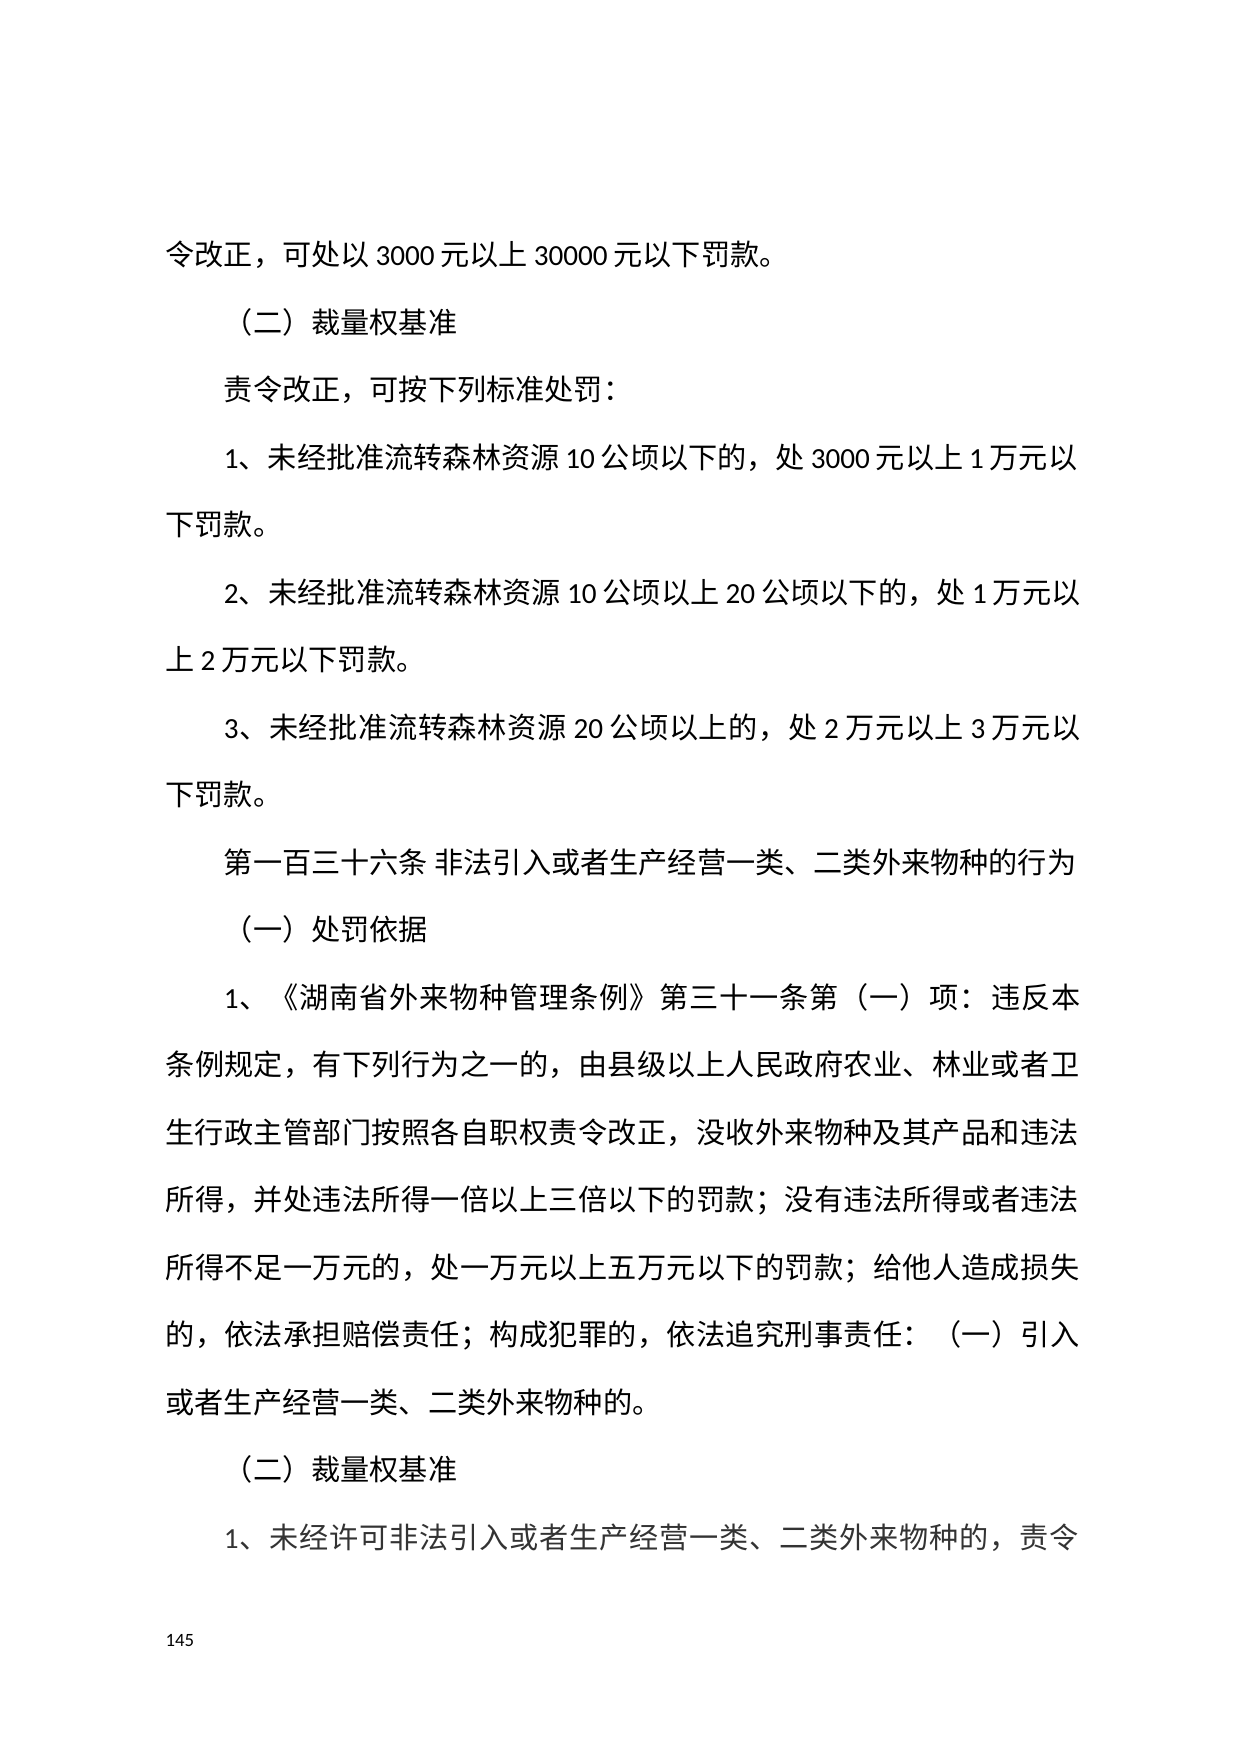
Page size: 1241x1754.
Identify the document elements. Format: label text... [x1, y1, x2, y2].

text 3、未经批准流转森林资源20公顷以上的，处2万元以上3万元以下罚款。 [165, 692, 1081, 827]
text （二）裁量权基准 [165, 1434, 1081, 1502]
text 责令改正，可按下列标准处罚： [165, 354, 1081, 422]
text 1、未经批准流转森林资源10公顷以下的，处3000元以上1万元以下罚款。 [165, 422, 1081, 557]
text 1、《湖南省外来物种管理条例》第三十一条第（一）项：违反本条例规定，有下列行为之一的，由县级以上人民政府农业、林业或者卫生行政主管部门按照各自职权责令改正，没收外来物种及其产品和违法所得，并处违法所得一倍以上三倍以下的罚款；没有违法所得或者违法所得不足一万元的，处一万元以上五万元以下的罚款；给他人造成损失的，依法承担赔偿责任；构成犯罪的，依法追究刑事责任：（一）引入或者生产经营一类、二类外来物种的。 [165, 962, 1081, 1434]
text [165, 1502, 1081, 1569]
text （一）处罚依据 [165, 894, 1081, 962]
text （二）裁量权基准 [165, 287, 1081, 354]
text 2、未经批准流转森林资源10公顷以上20公顷以下的，处1万元以上2万元以下罚款。 [165, 557, 1081, 692]
text 第一百三十六条 非法引入或者生产经营一类、二类外来物种的行为 [165, 827, 1081, 894]
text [165, 219, 1081, 287]
